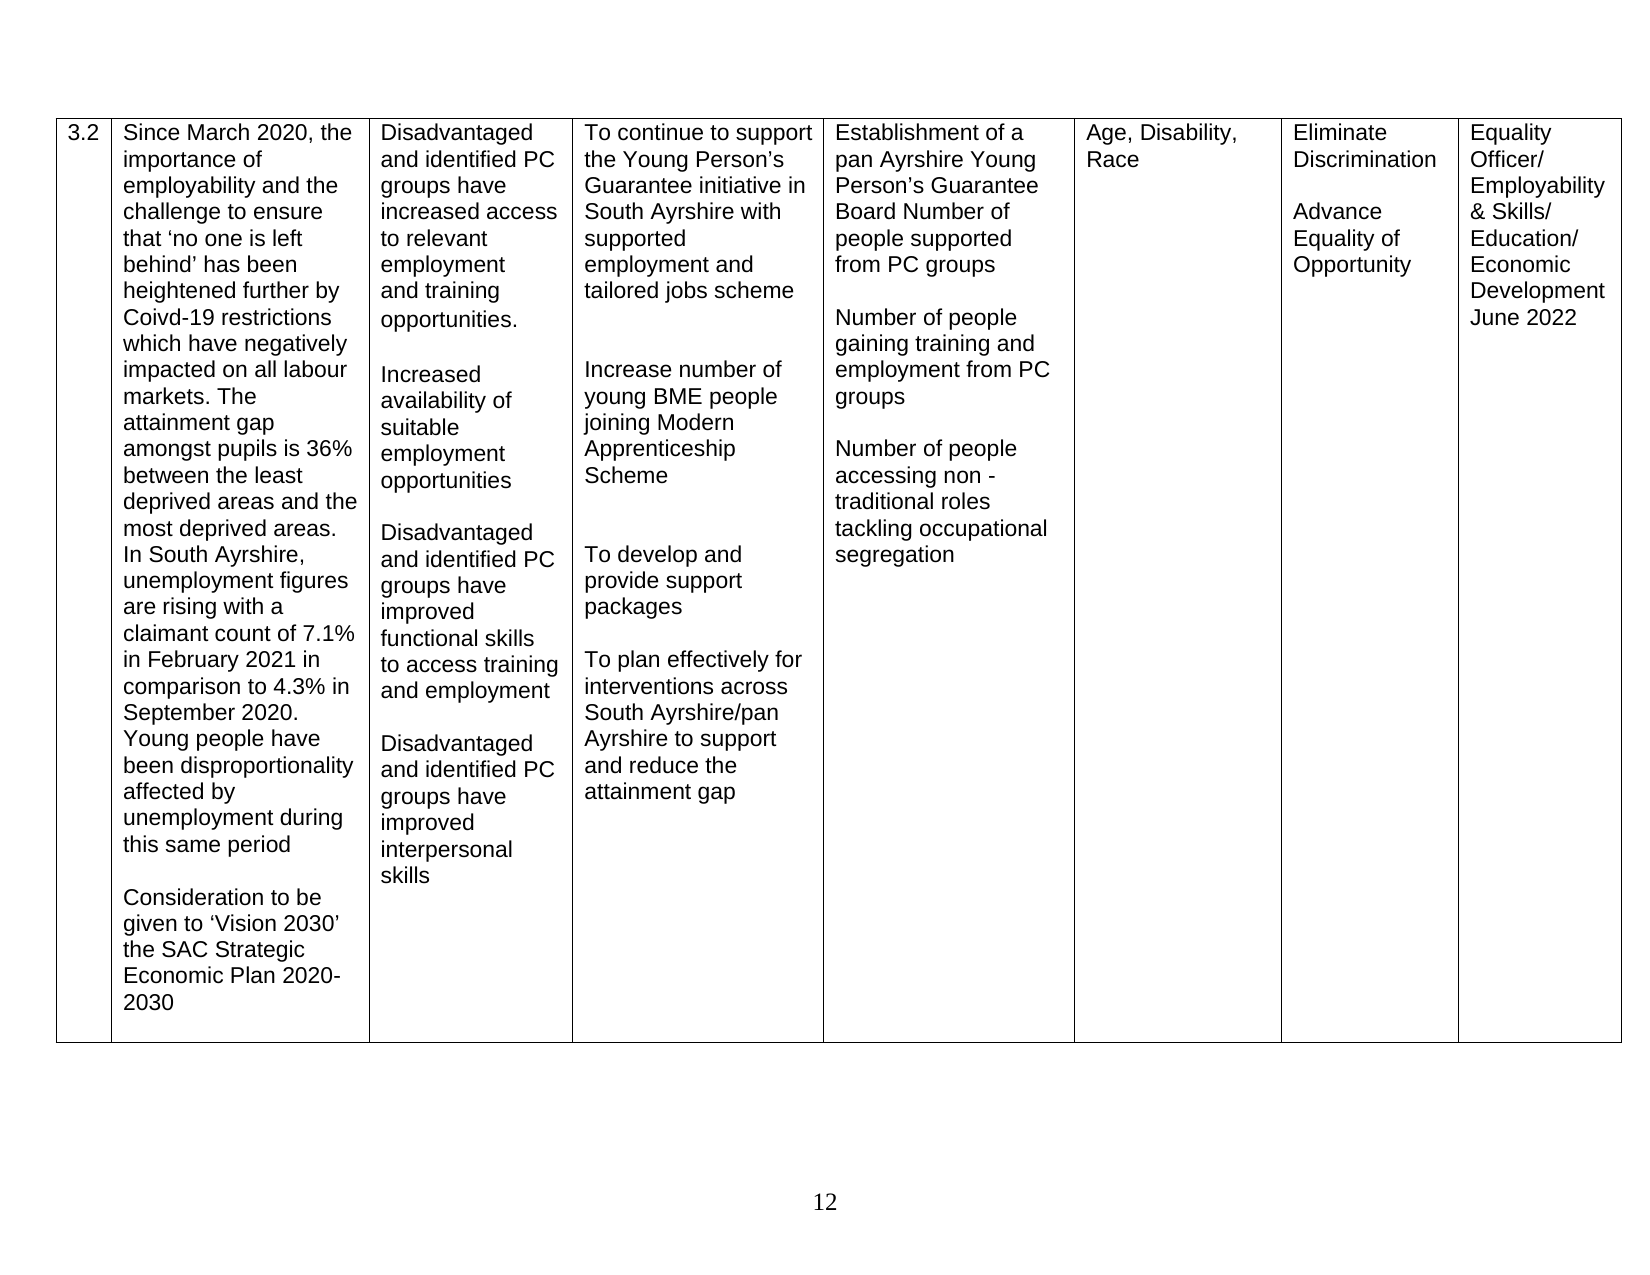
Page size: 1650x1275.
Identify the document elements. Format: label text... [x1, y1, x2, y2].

table_header Equality Officer/ Employability & Skills/ Education/ Economic Development June 2022 [1459, 119, 1621, 1042]
table_header Establishment of a pan Ayrshire Young Person’s Guarantee Board Number of people supported from PC groups Number of people gaining training and employment from PC groups Number of people accessing non -traditional roles tackling occupational segregation [824, 119, 1074, 1042]
table_header 3.2 [57, 119, 111, 1042]
table_header Age, Disability, Race [1075, 119, 1281, 1042]
table_header To continue to support the Young Person’s Guarantee initiative in South Ayrshire with supported employment and tailored jobs scheme Increase number of young BME people joining Modern Apprenticeship Scheme To develop and provide support packages To plan effectively for interventions across South Ayrshire/pan Ayrshire to support and reduce the attainment gap [573, 119, 823, 1042]
table_header Eliminate Discrimination Advance Equality of Opportunity [1282, 119, 1458, 1042]
table_header Disadvantaged and identified PC groups have increased access to relevant employment and training opportunities. Increased availability of suitable employment opportunities Disadvantaged and identified PC groups have improved functional skills to access training and employment Disadvantaged and identified PC groups have improved interpersonal skills [370, 119, 572, 1042]
table_header Since March 2020, the importance of employability and the challenge to ensure that ‘no one is left behind’ has been heightened further by Coivd-19 restrictions which have negatively impacted on all labour markets. The attainment gap amongst pupils is 36% between the least deprived areas and the most deprived areas. In South Ayrshire, unemployment figures are rising with a claimant count of 7.1% in February 2021 in comparison to 4.3% in September 2020. Young people have been disproportionality affected by unemployment during this same period Consideration to be given to ‘Vision 2030’ the SAC Strategic Economic Plan 2020-2030 [112, 119, 369, 1042]
